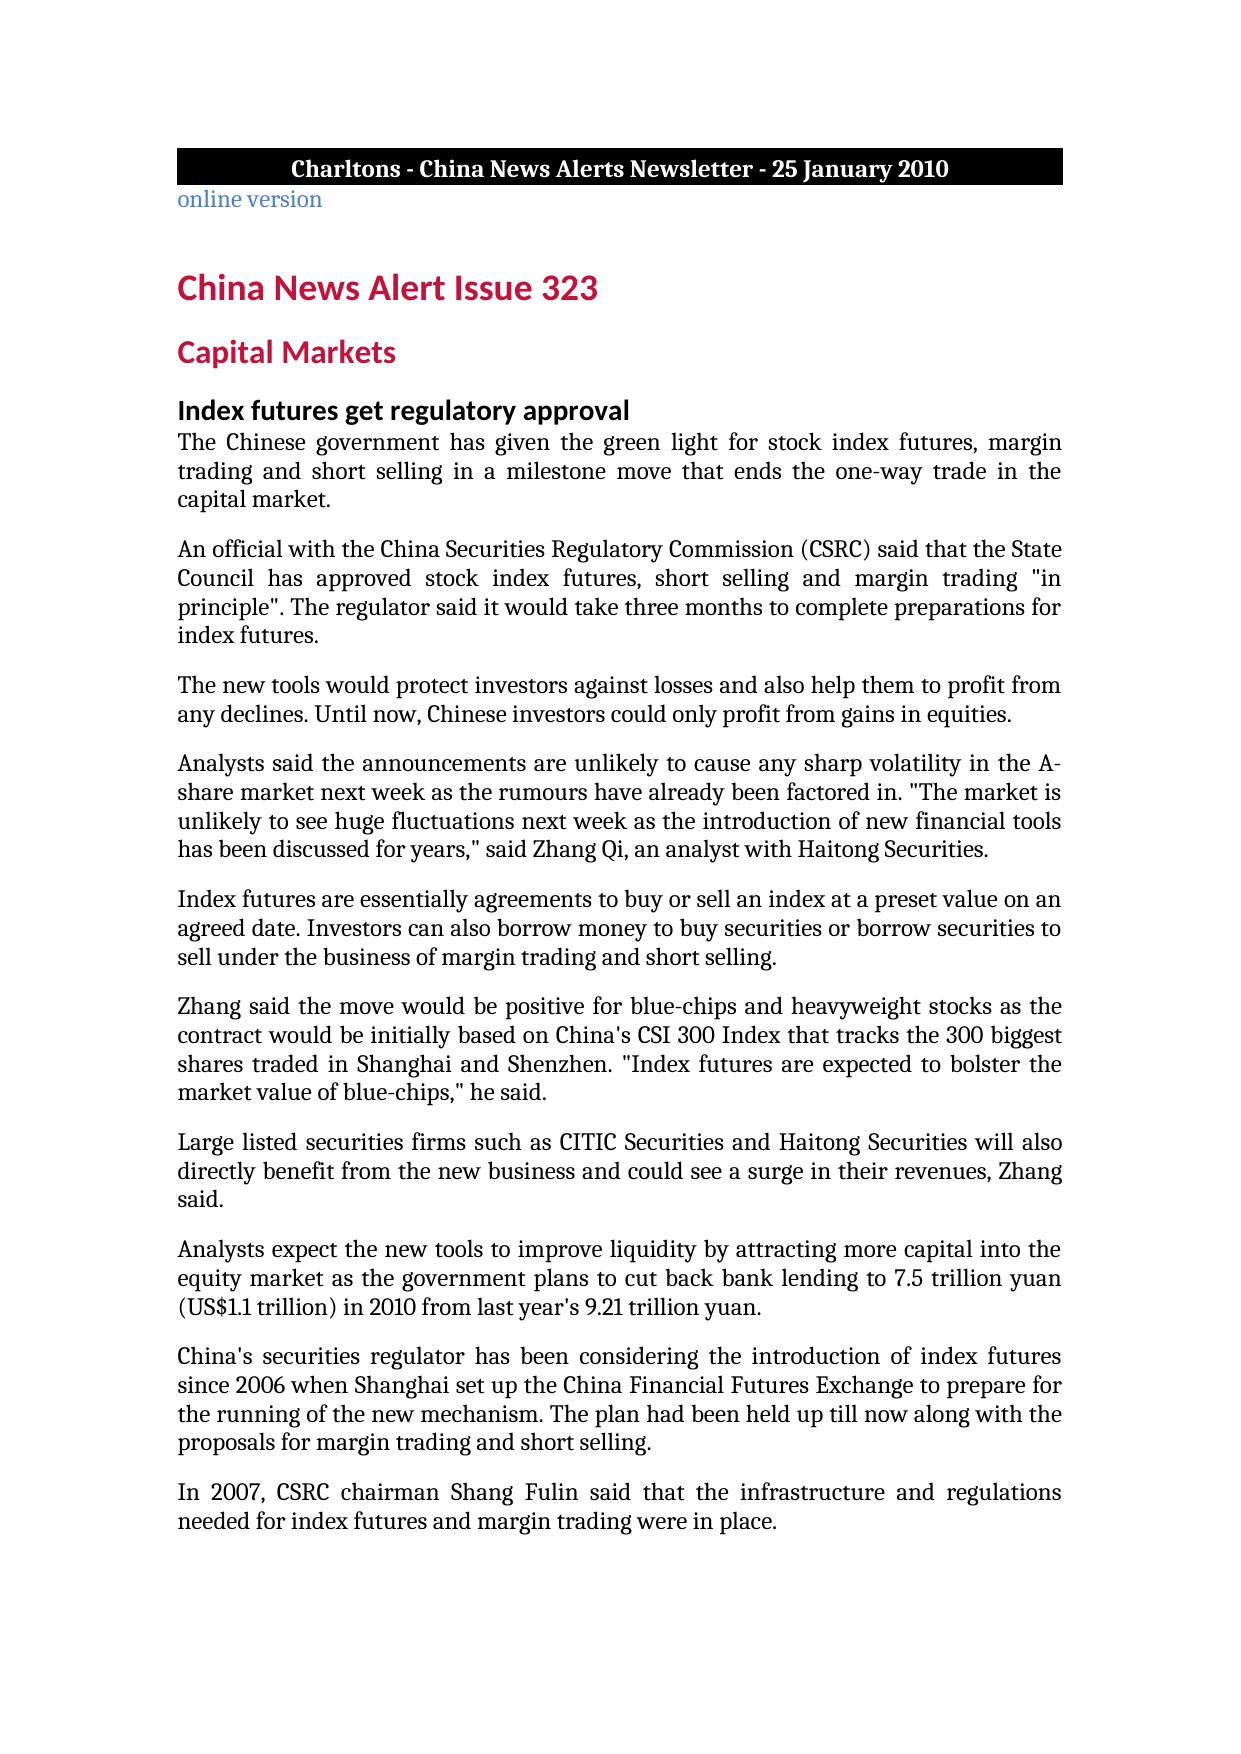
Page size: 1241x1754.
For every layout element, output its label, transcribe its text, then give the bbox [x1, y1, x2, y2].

subtitle China News Alert Issue 323 [177, 264, 1063, 310]
subtitle Capital Markets [177, 331, 1063, 371]
text Index futures are essentially agreements to buy or sell an index at a preset value on an agreed date. Investors can also borrow money to buy securities or borrow securities to sell under the business of margin trading and short selling. [177, 885, 1063, 971]
text The new tools would protect investors against losses and also help them to profit from any declines. Until now, Chinese investors could only profit from gains in equities. [177, 671, 1063, 728]
text Large listed securities firms such as CITIC Securities and Haitong Securities will also directly benefit from the new business and could see a surge in their revenues, Zhang said. [177, 1128, 1063, 1214]
subtitle Index futures get regulatory approval [177, 392, 1063, 428]
text In 2007, CSRC chairman Shang Fulin said that the infrastructure and regulations needed for index futures and margin trading were in place. [177, 1478, 1063, 1535]
text The Chinese government has given the green light for stock index futures, margin trading and short selling in a milestone move that ends the one-way trade in the capital market. [177, 428, 1063, 514]
text online version [177, 185, 1063, 214]
text China's securities regulator has been considering the introduction of index futures since 2006 when Shanghai set up the China Financial Futures Exchange to prepare for the running of the new mechanism. The plan had been held up till now along with the proposals for margin trading and short selling. [177, 1342, 1063, 1457]
text Analysts said the announcements are unlikely to cause any sharp volatility in the A-share market next week as the rumours have already been factored in. "The market is unlikely to see huge fluctuations next week as the introduction of new financial tools has been discussed for years," said Zhang Qi, an analyst with Haitong Securities. [177, 749, 1063, 864]
text Zhang said the move would be positive for blue-chips and heavyweight stocks as the contract would be initially based on China's CSI 300 Index that tracks the 300 biggest shares traded in Shanghai and Shenzhen. "Index futures are expected to bolster the market value of blue-chips," he said. [177, 992, 1063, 1107]
title Charltons - China News Alerts Newsletter - 25 January 2010 [177, 148, 1063, 185]
text An official with the China Securities Regulatory Commission (CSRC) said that the State Council has approved stock index futures, short selling and margin trading "in principle". The regulator said it would take three months to complete preparations for index futures. [177, 535, 1063, 650]
text Analysts expect the new tools to improve liquidity by attracting more capital into the equity market as the government plans to cut back bank lending to 7.5 trillion yuan (US$1.1 trillion) in 2010 from last year's 9.21 trillion yuan. [177, 1235, 1063, 1321]
